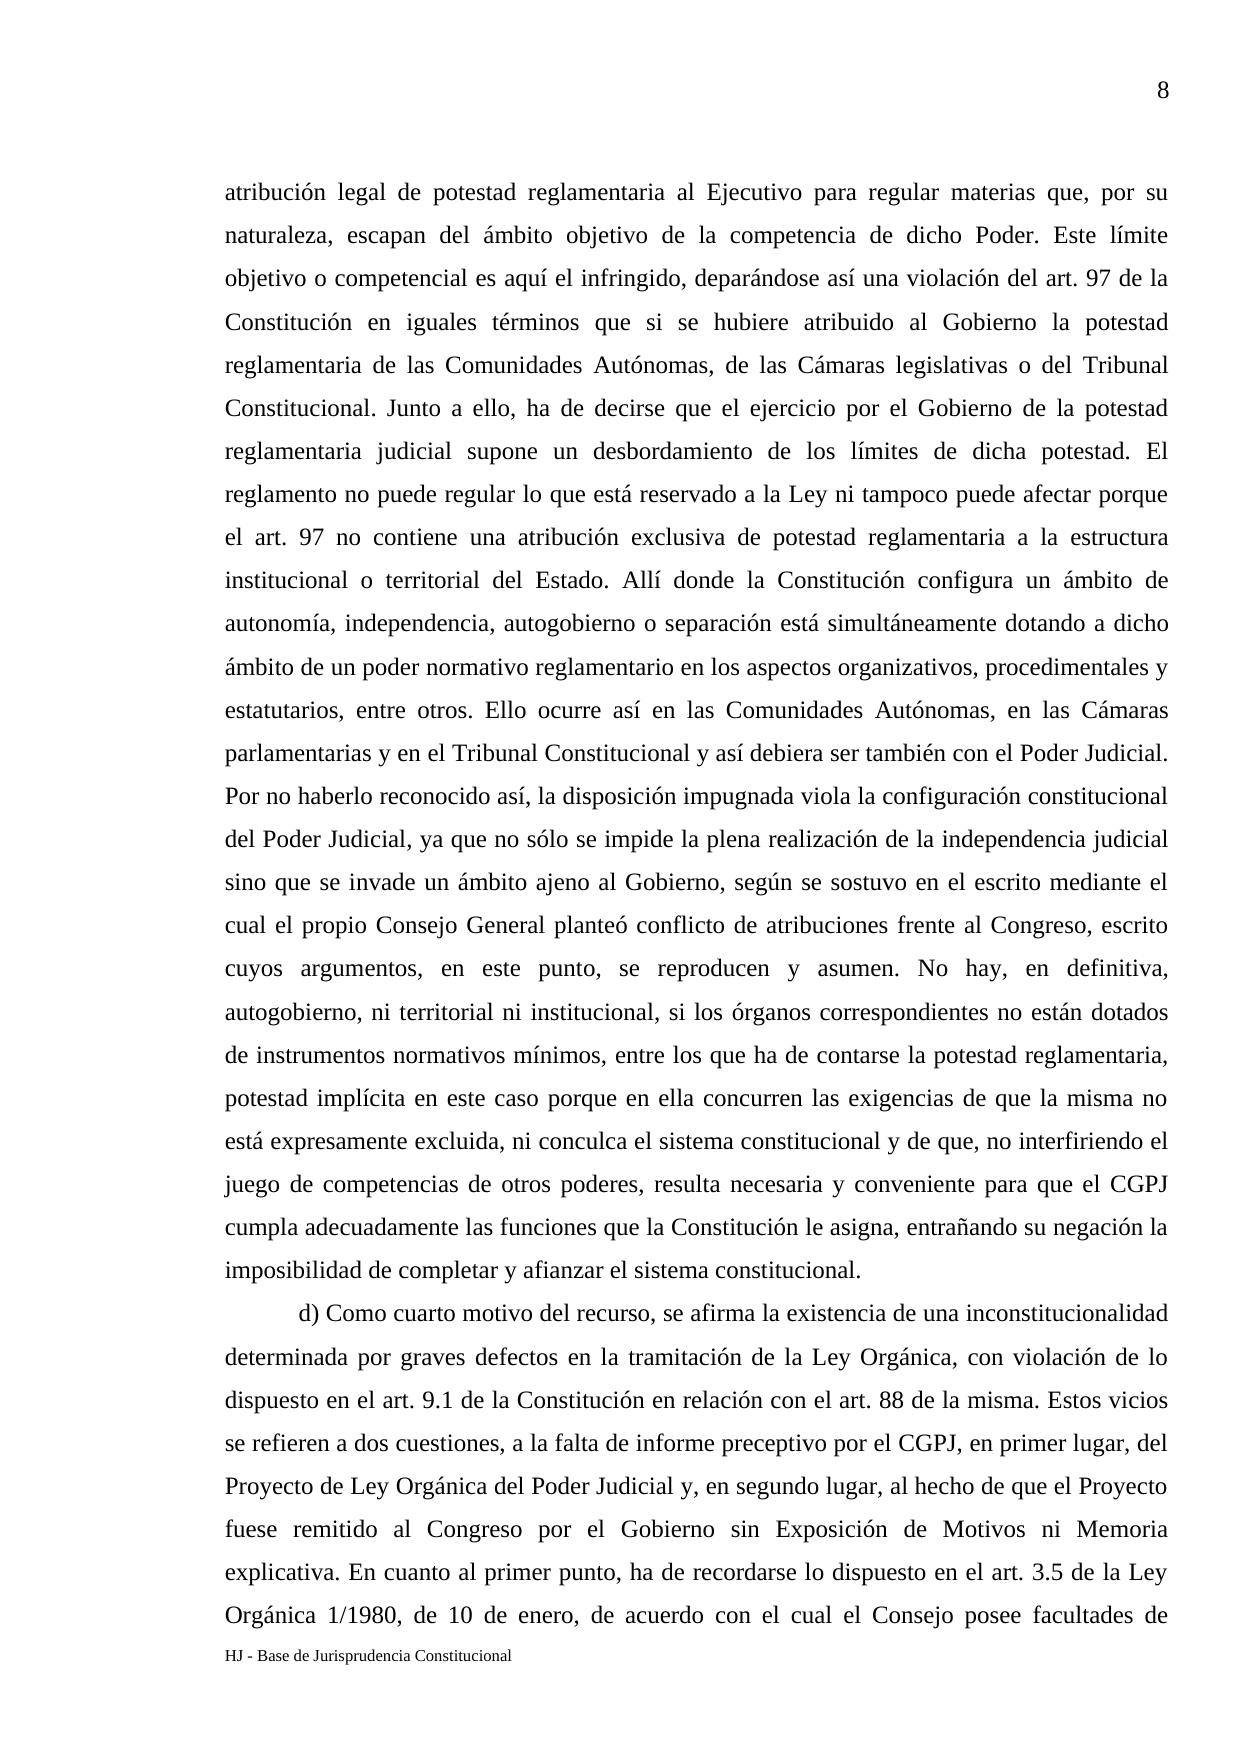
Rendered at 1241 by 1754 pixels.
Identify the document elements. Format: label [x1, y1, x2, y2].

text [224, 1298, 1169, 1629]
text [224, 177, 1169, 1284]
